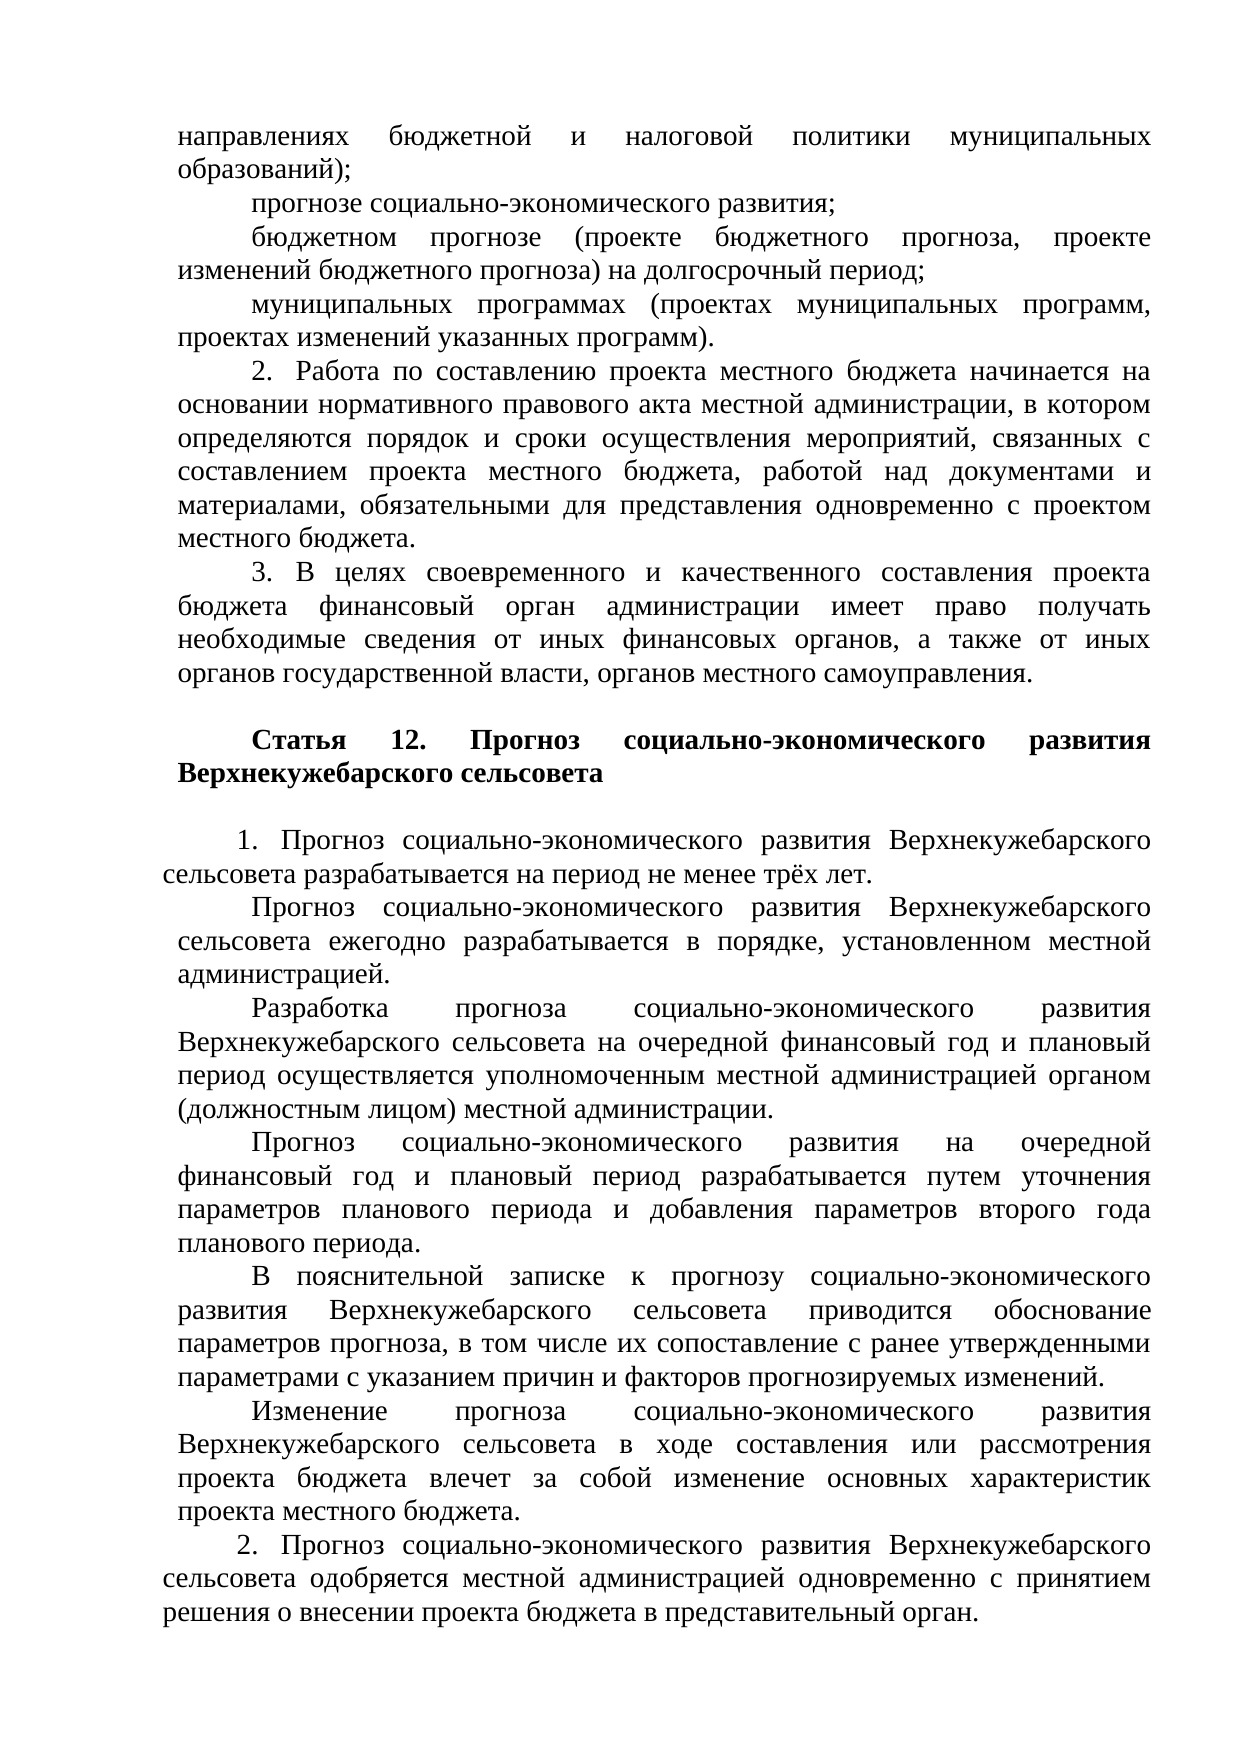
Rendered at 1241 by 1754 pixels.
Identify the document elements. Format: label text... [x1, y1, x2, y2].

list В целях своевременного и качественного составления проекта бюджета финансовый орган администрации имеет право получать необходимые сведения от иных финансовых органов, а также от иных органов государственной власти, органов местного самоуправления. [177, 554, 1152, 688]
list Прогноз социально-экономического развития Верхнекужебарского сельсовета разрабатывается на период не менее трёх лет. [162, 822, 1152, 889]
list Работа по составлению проекта местного бюджета начинается на основании нормативного правового акта местной администрации, в котором определяются порядок и сроки осуществления мероприятий, связанных с составлением проекта местного бюджета, работой над документами и материалами, обязательными для представления одновременно с проектом местного бюджета. [177, 353, 1152, 554]
text Статья 12. Прогноз социально-экономического развития Верхнекужебарского сельсовета [177, 722, 1152, 789]
text прогнозе социально-экономического развития; [177, 185, 1152, 219]
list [177, 118, 1152, 185]
text Разработка прогноза социально-экономического развития Верхнекужебарского сельсовета на очередной финансовый год и плановый период осуществляется уполномоченным местной администрацией органом (должностным лицом) местной администрации. [177, 990, 1152, 1124]
list Прогноз социально-экономического развития Верхнекужебарского сельсовета одобряется местной администрацией одновременно с принятием решения о внесении проекта бюджета в представительный орган. [162, 1527, 1152, 1627]
text Изменение прогноза социально-экономического развития Верхнекужебарского сельсовета в ходе составления или рассмотрения проекта бюджета влечет за собой изменение основных характеристик проекта местного бюджета. [177, 1393, 1152, 1527]
text муниципальных программах (проектах муниципальных программ, проектах изменений указанных программ). [177, 286, 1152, 353]
text Прогноз социально-экономического развития Верхнекужебарского сельсовета ежегодно разрабатывается в порядке, установленном местной администрацией. [177, 889, 1152, 990]
text В пояснительной записке к прогнозу социально-экономического развития Верхнекужебарского сельсовета приводится обоснование параметров прогноза, в том числе их сопоставление с ранее утвержденными параметрами с указанием причин и факторов прогнозируемых изменений. [177, 1258, 1152, 1393]
text Прогноз социально-экономического развития на очередной финансовый год и плановый период разрабатывается путем уточнения параметров планового периода и добавления параметров второго года планового периода. [177, 1124, 1152, 1258]
text бюджетном прогнозе (проекте бюджетного прогноза, проекте изменений бюджетного прогноза) на долгосрочный период; [177, 219, 1152, 286]
